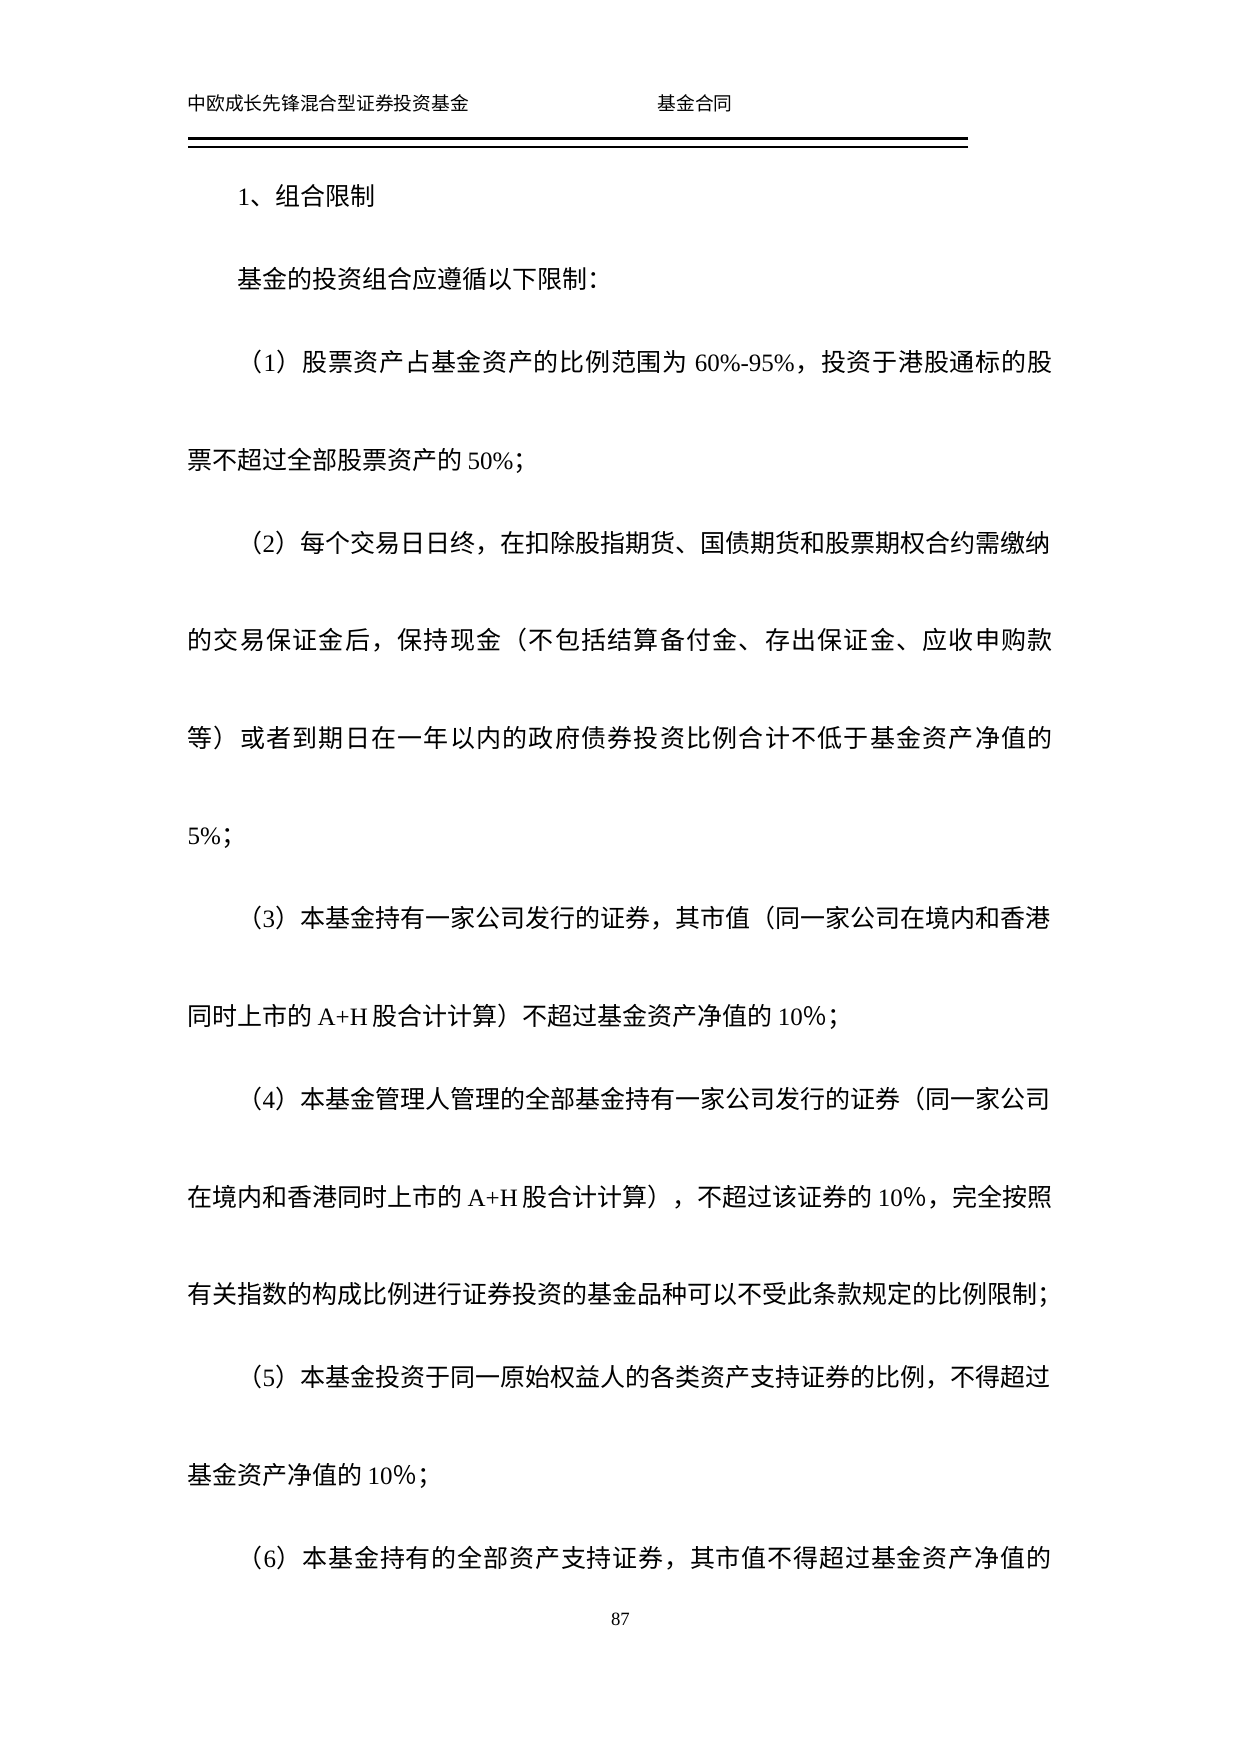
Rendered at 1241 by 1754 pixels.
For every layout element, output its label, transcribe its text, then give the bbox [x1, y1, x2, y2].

text 基金的投资组合应遵循以下限制： [187, 245, 1053, 310]
text （4）本基金管理人管理的全部基金持有一家公司发行的证券（同一家公司在境内和香港同时上市的A+H股合计计算），不超过该证券的10％，完全按照有关指数的构成比例进行证券投资的基金品种可以不受此条款规定的比例限制； [187, 1065, 1053, 1325]
text （3）本基金持有一家公司发行的证券，其市值（同一家公司在境内和香港同时上市的A+H股合计计算）不超过基金资产净值的10％； [187, 884, 1053, 1047]
text （2）每个交易日日终，在扣除股指期货、国债期货和股票期权合约需缴纳的交易保证金后，保持现金（不包括结算备付金、存出保证金、应收申购款等）或者到期日在一年以内的政府债券投资比例合计不低于基金资产净值的5%； [187, 509, 1053, 866]
text （1）股票资产占基金资产的比例范围为60%-95%，投资于港股通标的股票不超过全部股票资产的50%； [187, 328, 1053, 491]
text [187, 1524, 1053, 1589]
text （5）本基金投资于同一原始权益人的各类资产支持证券的比例，不得超过基金资产净值的10％； [187, 1343, 1053, 1506]
text 1、组合限制 [187, 162, 1053, 227]
